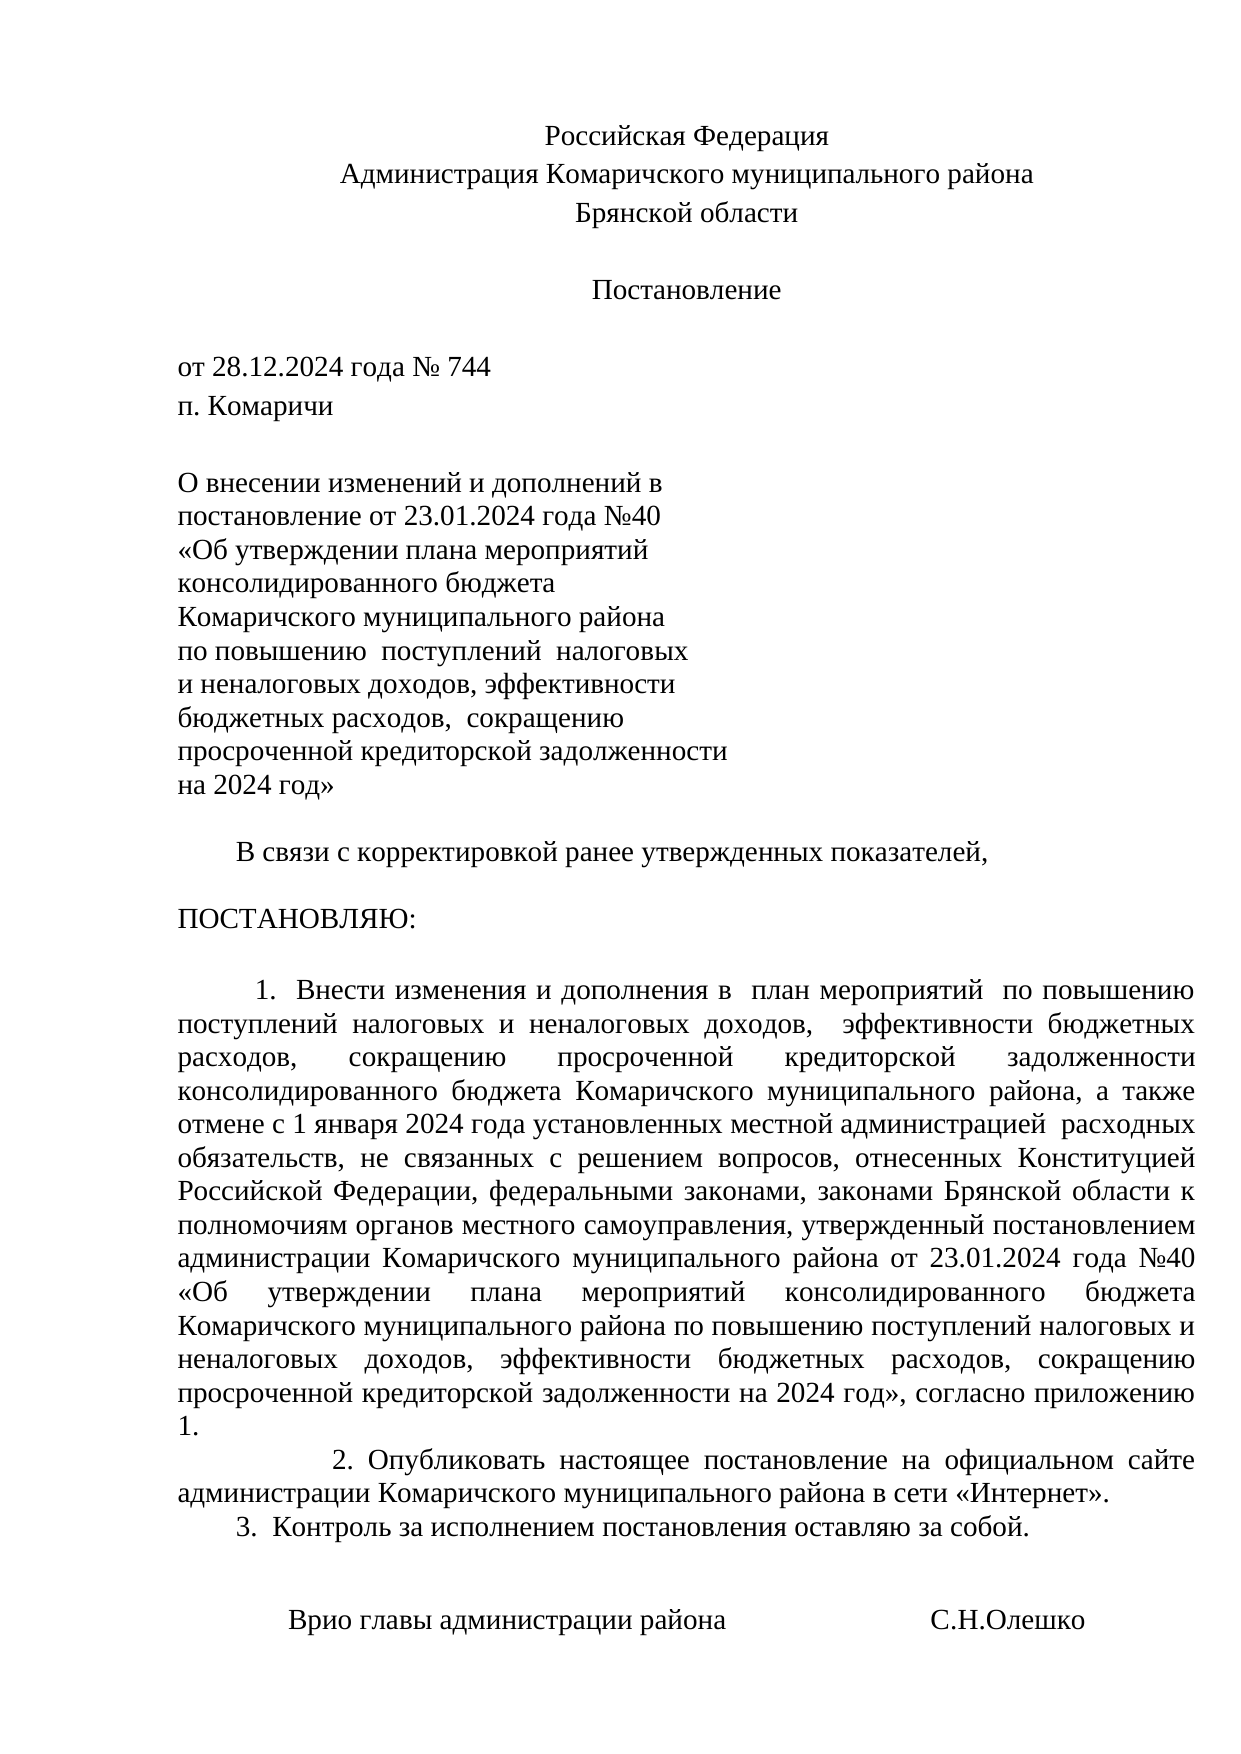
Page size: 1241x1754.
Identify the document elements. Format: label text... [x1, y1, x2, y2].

text ПОСТАНОВЛЯЮ: [177, 901, 1196, 934]
text консолидированного бюджета [177, 566, 1196, 599]
text 1. Внести изменения и дополнения в план мероприятий по повышению поступлений налоговых и неналоговых доходов, эффективности бюджетных расходов, сокращению просроченной кредиторской задолженности консолидированного бюджета Комаричского муниципального района, а также отмене с 1 января 2024 года установленных местной администрацией расходных обязательств, не связанных с решением вопросов, отнесенных Конституцией Российской Федерации, федеральными законами, законами Брянской области к полномочиям органов местного самоуправления, утвержденный постановлением администрации Комаричского муниципального района от 23.01.2024 года №40 «Об утверждении плана мероприятий консолидированного бюджета Комаричского муниципального района по повышению поступлений налоговых и неналоговых доходов, эффективности бюджетных расходов, сокращению просроченной кредиторской задолженности на 2024 год», согласно приложению 1. [177, 972, 1196, 1442]
text В связи с корректировкой ранее утвержденных показателей, [177, 834, 1196, 867]
text Постановление [177, 272, 1196, 306]
text бюджетных расходов, сокращению [177, 700, 1196, 733]
text О внесении изменений и дополнений в [177, 465, 1196, 498]
text от 28.12.2024 года № 744 [177, 349, 1196, 383]
text постановление от 23.01.2024 года №40 [177, 498, 1196, 532]
text Российская Федерация [177, 118, 1196, 152]
text «Об утверждении плана мероприятий [177, 532, 1196, 566]
text на 2024 год» [177, 767, 1196, 800]
text Брянской области [177, 195, 1196, 229]
text Администрация Комаричского муниципального района [177, 157, 1196, 190]
text 3. Контроль за исполнением постановления оставляю за собой. [177, 1509, 1196, 1542]
text 2. Опубликовать настоящее постановление на официальном сайте администрации Комаричского муниципального района в сети «Интернет». [177, 1442, 1196, 1509]
text просроченной кредиторской задолженности [177, 733, 1196, 767]
text п. Комаричи [177, 388, 1196, 421]
text и неналоговых доходов, эффективности [177, 666, 1196, 700]
text Врио главы администрации района С.Н.Олешко [177, 1602, 1196, 1635]
text по повышению поступлений налоговых [177, 633, 1196, 666]
text Комаричского муниципального района [177, 599, 1196, 633]
